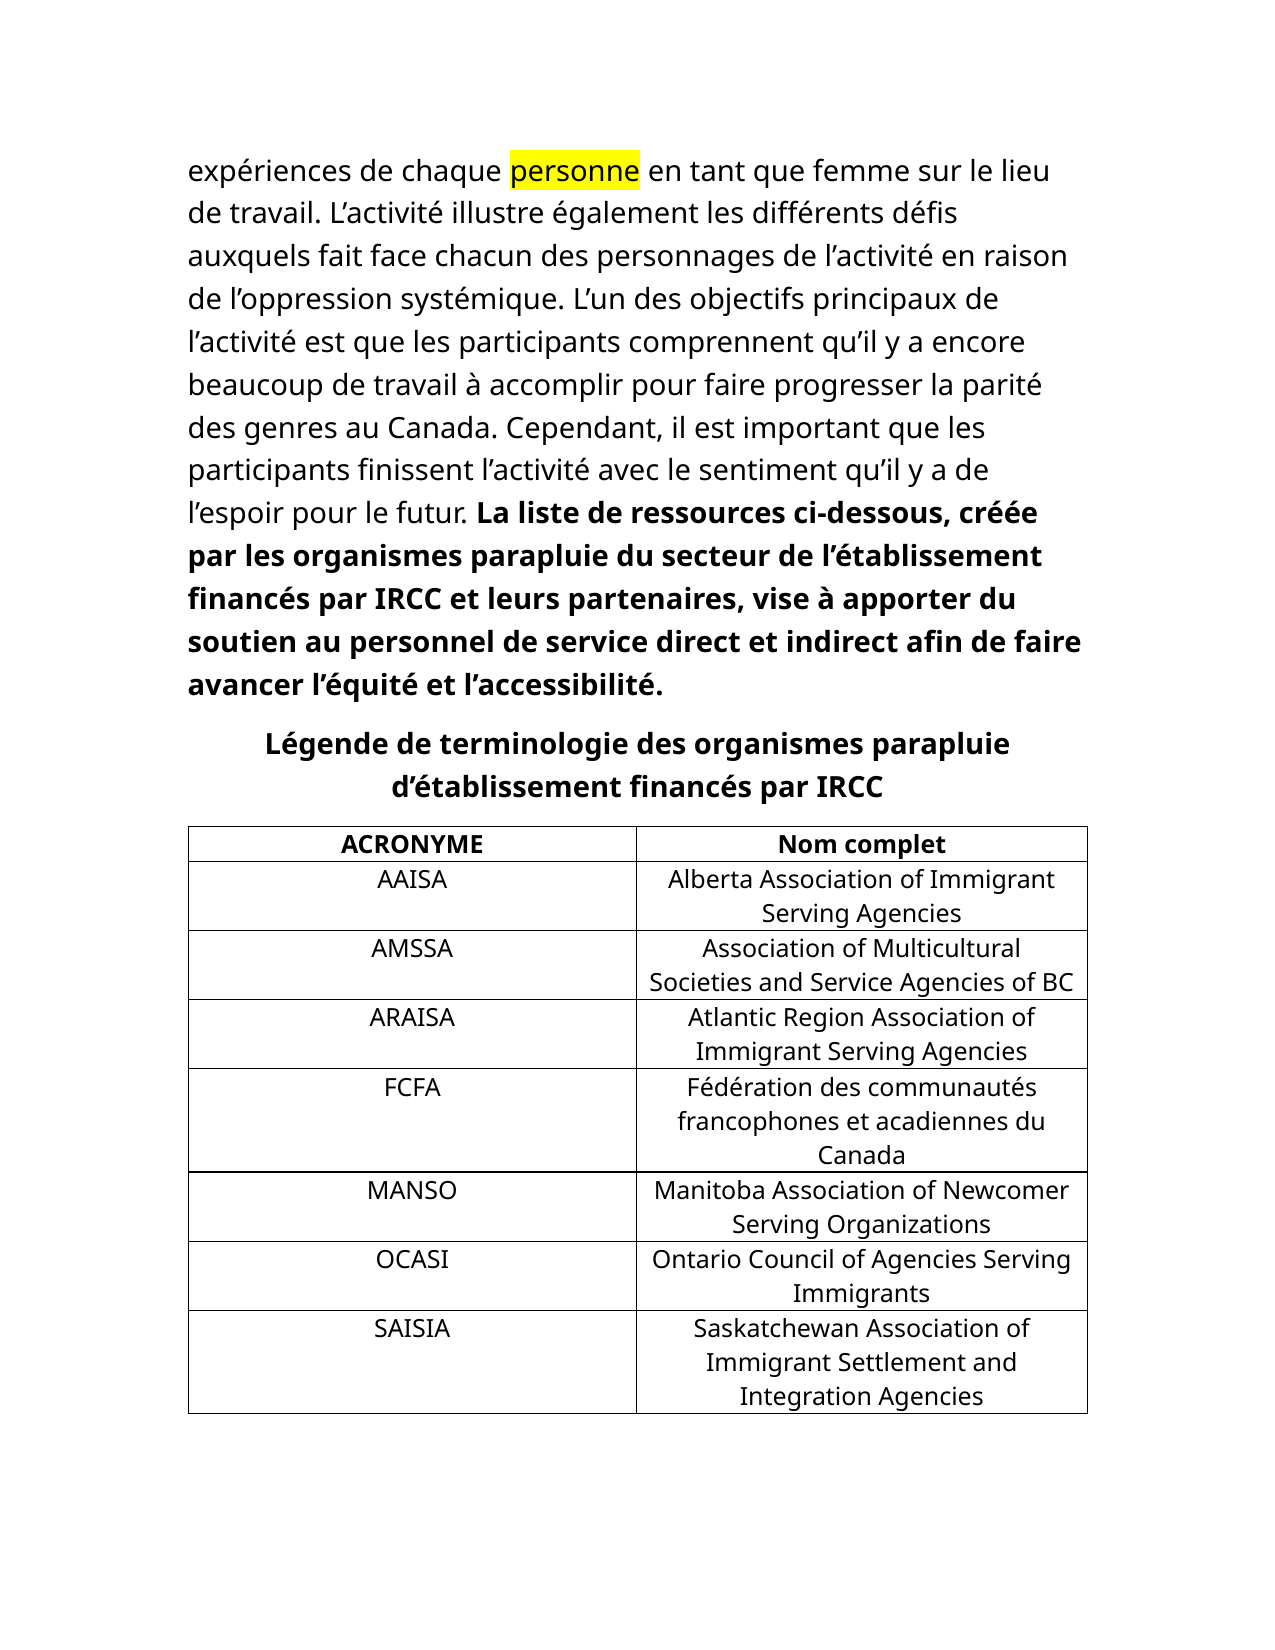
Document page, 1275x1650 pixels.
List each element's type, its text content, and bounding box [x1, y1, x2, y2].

table_cell Association of Multicultural Societies and Service Agencies of BC [637, 931, 1087, 999]
table_cell Ontario Council of Agencies Serving Immigrants [637, 1242, 1087, 1310]
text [187, 150, 1087, 703]
table_cell Manitoba Association of Newcomer Serving Organizations [637, 1173, 1087, 1241]
table_cell Atlantic Region Association of Immigrant Serving Agencies [637, 1000, 1087, 1068]
table_header Nom complet [637, 827, 1087, 861]
text Légende de terminologie des organismes parapluie d’établissement financés par IRCC [187, 723, 1087, 806]
table_cell MANSO [189, 1173, 636, 1241]
table_cell SAISIA [189, 1311, 636, 1413]
table_cell Fédération des communautés francophones et acadiennes du Canada [637, 1069, 1087, 1171]
table_cell Saskatchewan Association of Immigrant Settlement and Integration Agencies [637, 1311, 1087, 1413]
table_cell AMSSA [189, 931, 636, 999]
table_header ACRONYME [189, 827, 636, 861]
table_cell OCASI [189, 1242, 636, 1310]
table_cell FCFA [189, 1069, 636, 1171]
table_cell ARAISA [189, 1000, 636, 1068]
table_cell AAISA [189, 862, 636, 930]
table_cell Alberta Association of Immigrant Serving Agencies [637, 862, 1087, 930]
